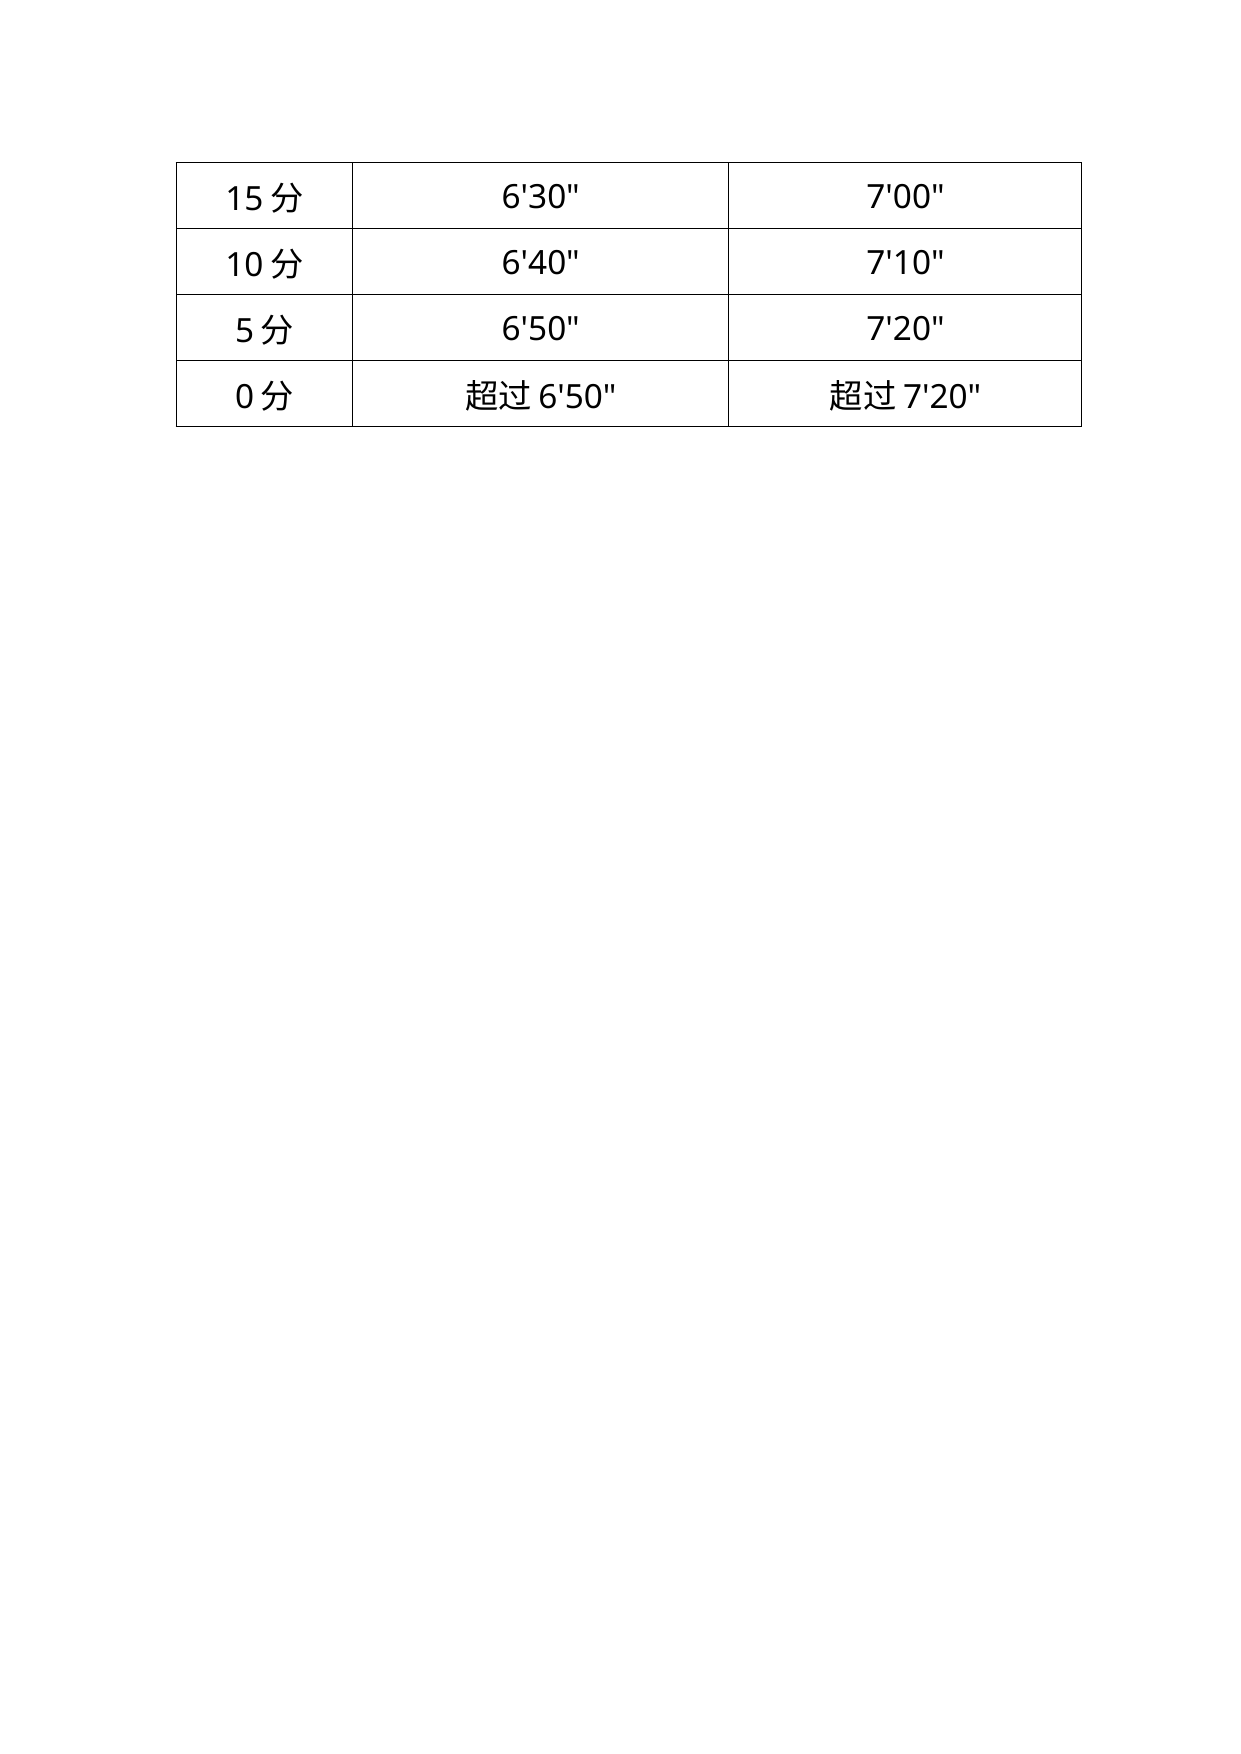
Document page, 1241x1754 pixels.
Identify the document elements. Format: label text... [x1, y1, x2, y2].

table_cell 超过7'20" [729, 361, 1081, 426]
table_cell 6'40" [353, 229, 728, 294]
table_cell 5分 [177, 295, 352, 360]
table_cell 7'10" [729, 229, 1081, 294]
table_cell 6'30" [353, 163, 728, 228]
table_cell 7'00" [729, 163, 1081, 228]
table_cell 6'50" [353, 295, 728, 360]
table_cell 15分 [177, 163, 352, 228]
table_cell 7'20" [729, 295, 1081, 360]
table_cell 0分 [177, 361, 352, 426]
table_cell 10分 [177, 229, 352, 294]
table_cell 超过6'50" [353, 361, 728, 426]
